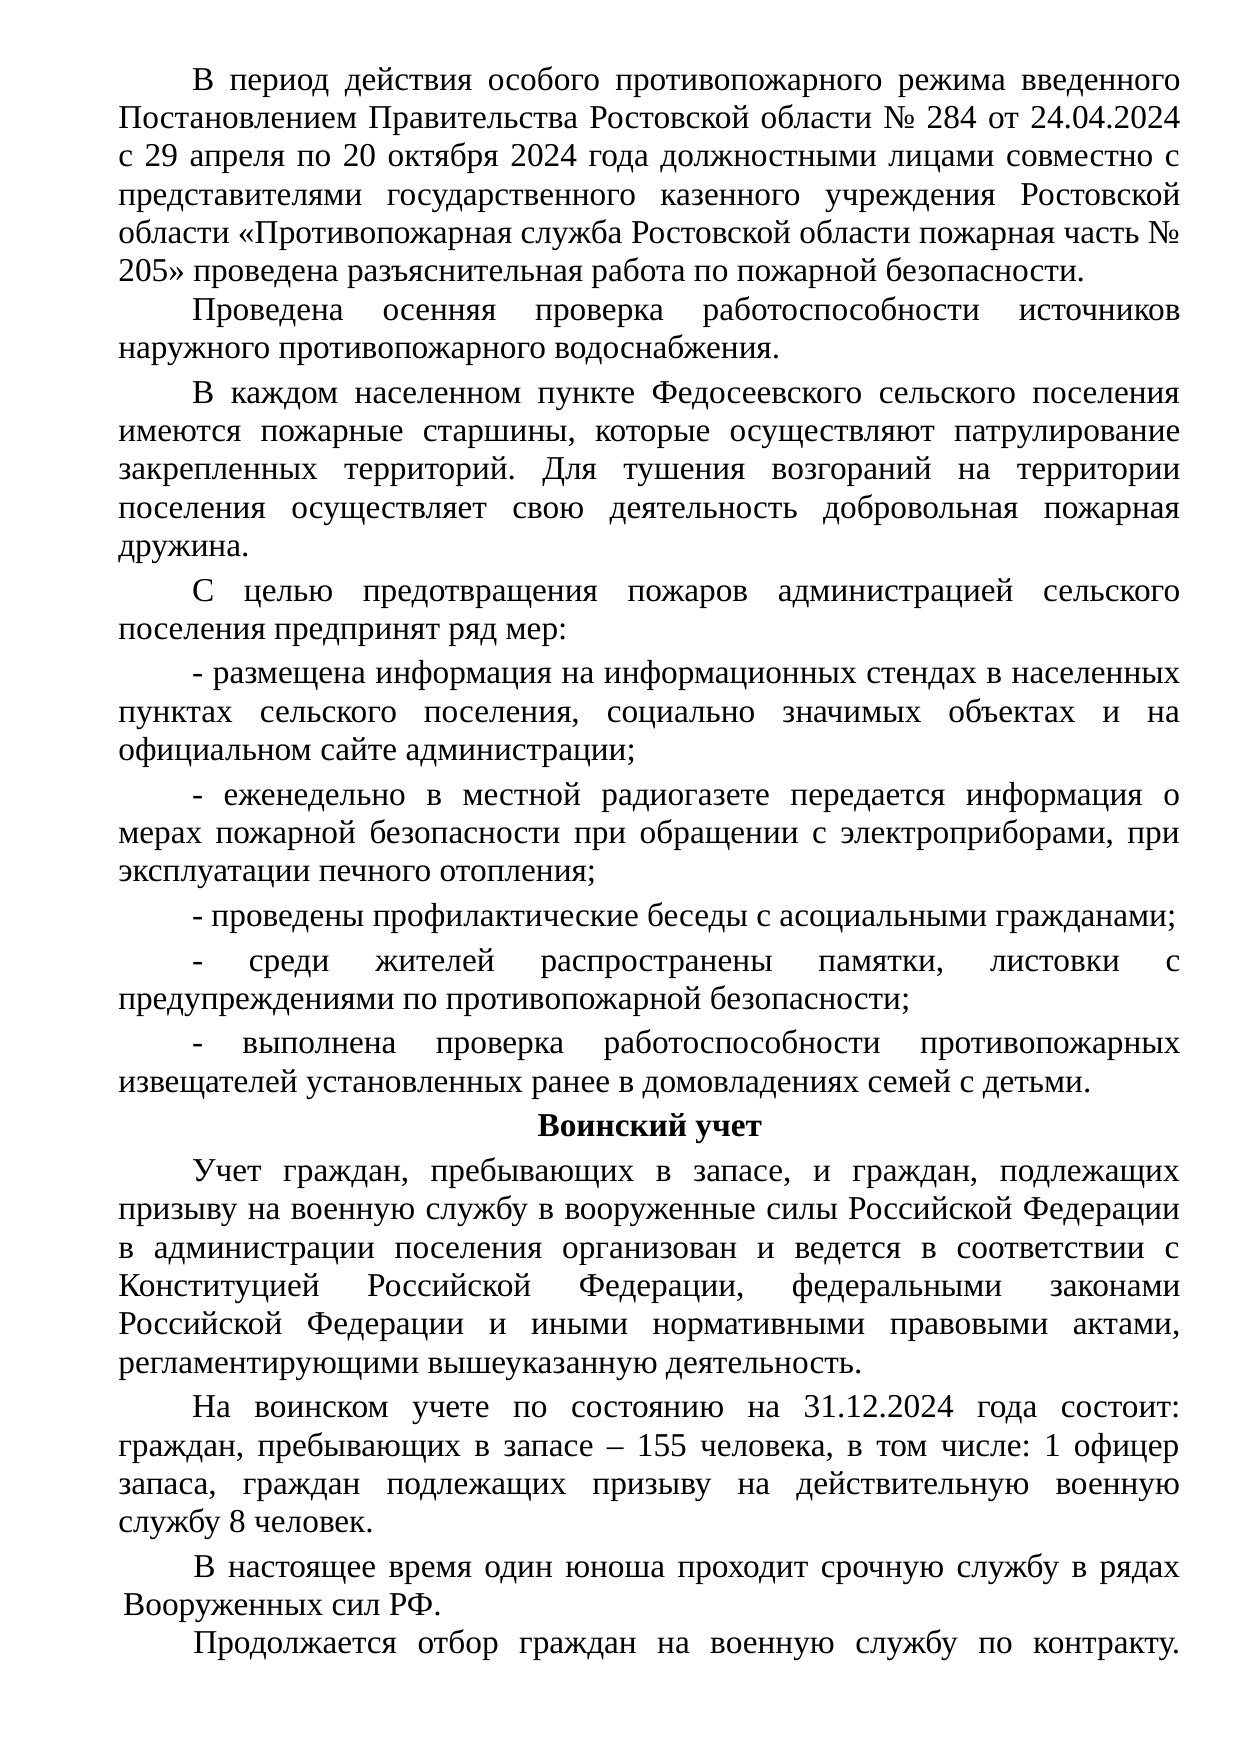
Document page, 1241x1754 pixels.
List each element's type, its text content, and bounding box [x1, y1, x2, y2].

text На воинском учете по состоянию на 31.12.2024 года состоит: граждан, пребывающих в запасе – 155 человека, в том числе: 1 офицер запаса, граждан подлежащих призыву на действительную военную службу 8 человек. [112, 1387, 1187, 1546]
text - размещена информация на информационных стендах в населенных пунктах сельского поселения, социально значимых объектах и на официальном сайте администрации; [112, 653, 1187, 774]
text Учет граждан, пребывающих в запасе, и граждан, подлежащих призыву на военную службу в вооруженные силы Российской Федерации в администрации поселения организован и ведется в соответствии с Конституцией Российской Федерации, федеральными законами Российской Федерации и иными нормативными правовыми актами, регламентирующими вышеуказанную деятельность. [112, 1150, 1187, 1387]
text - выполнена проверка работоспособности противопожарных извещателей установленных ранее в домовладениях семей с детьми. [112, 1023, 1187, 1106]
text В настоящее время один юноша проходит срочную службу в рядах Вооруженных сил РФ. [123, 1546, 1181, 1623]
text - проведены профилактические беседы с асоциальными гражданами; [112, 895, 1187, 940]
text - еженедельно в местной радиогазете передается информация о мерах пожарной безопасности при обращении с электроприборами, при эксплуатации печного отопления; [112, 774, 1187, 895]
text Проведена осенняя проверка работоспособности источников наружного противопожарного водоснабжения. [118, 289, 1181, 366]
text В период действия особого противопожарного режима введенного Постановлением Правительства Ростовской области № 284 от 24.04.2024 с 29 апреля по 20 октября 2024 года должностными лицами совместно с представителями государственного казенного учреждения Ростовской области «Противопожарная служба Ростовской области пожарная часть № 205» проведена разъяснительная работа по пожарной безопасности. [118, 59, 1181, 289]
text В каждом населенном пункте Федосеевского сельского поселения имеются пожарные старшины, которые осуществляют патрулирование закрепленных территорий. Для тушения возгораний на территории поселения осуществляет свою деятельность добровольная пожарная дружина. [112, 366, 1187, 570]
text С целью предотвращения пожаров администрацией сельского поселения предпринят ряд мер: [112, 570, 1187, 653]
text Воинский учет [112, 1106, 1187, 1150]
text - среди жителей распространены памятки, листовки с предупреждениями по противопожарной безопасности; [112, 940, 1187, 1023]
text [123, 1623, 1181, 1661]
